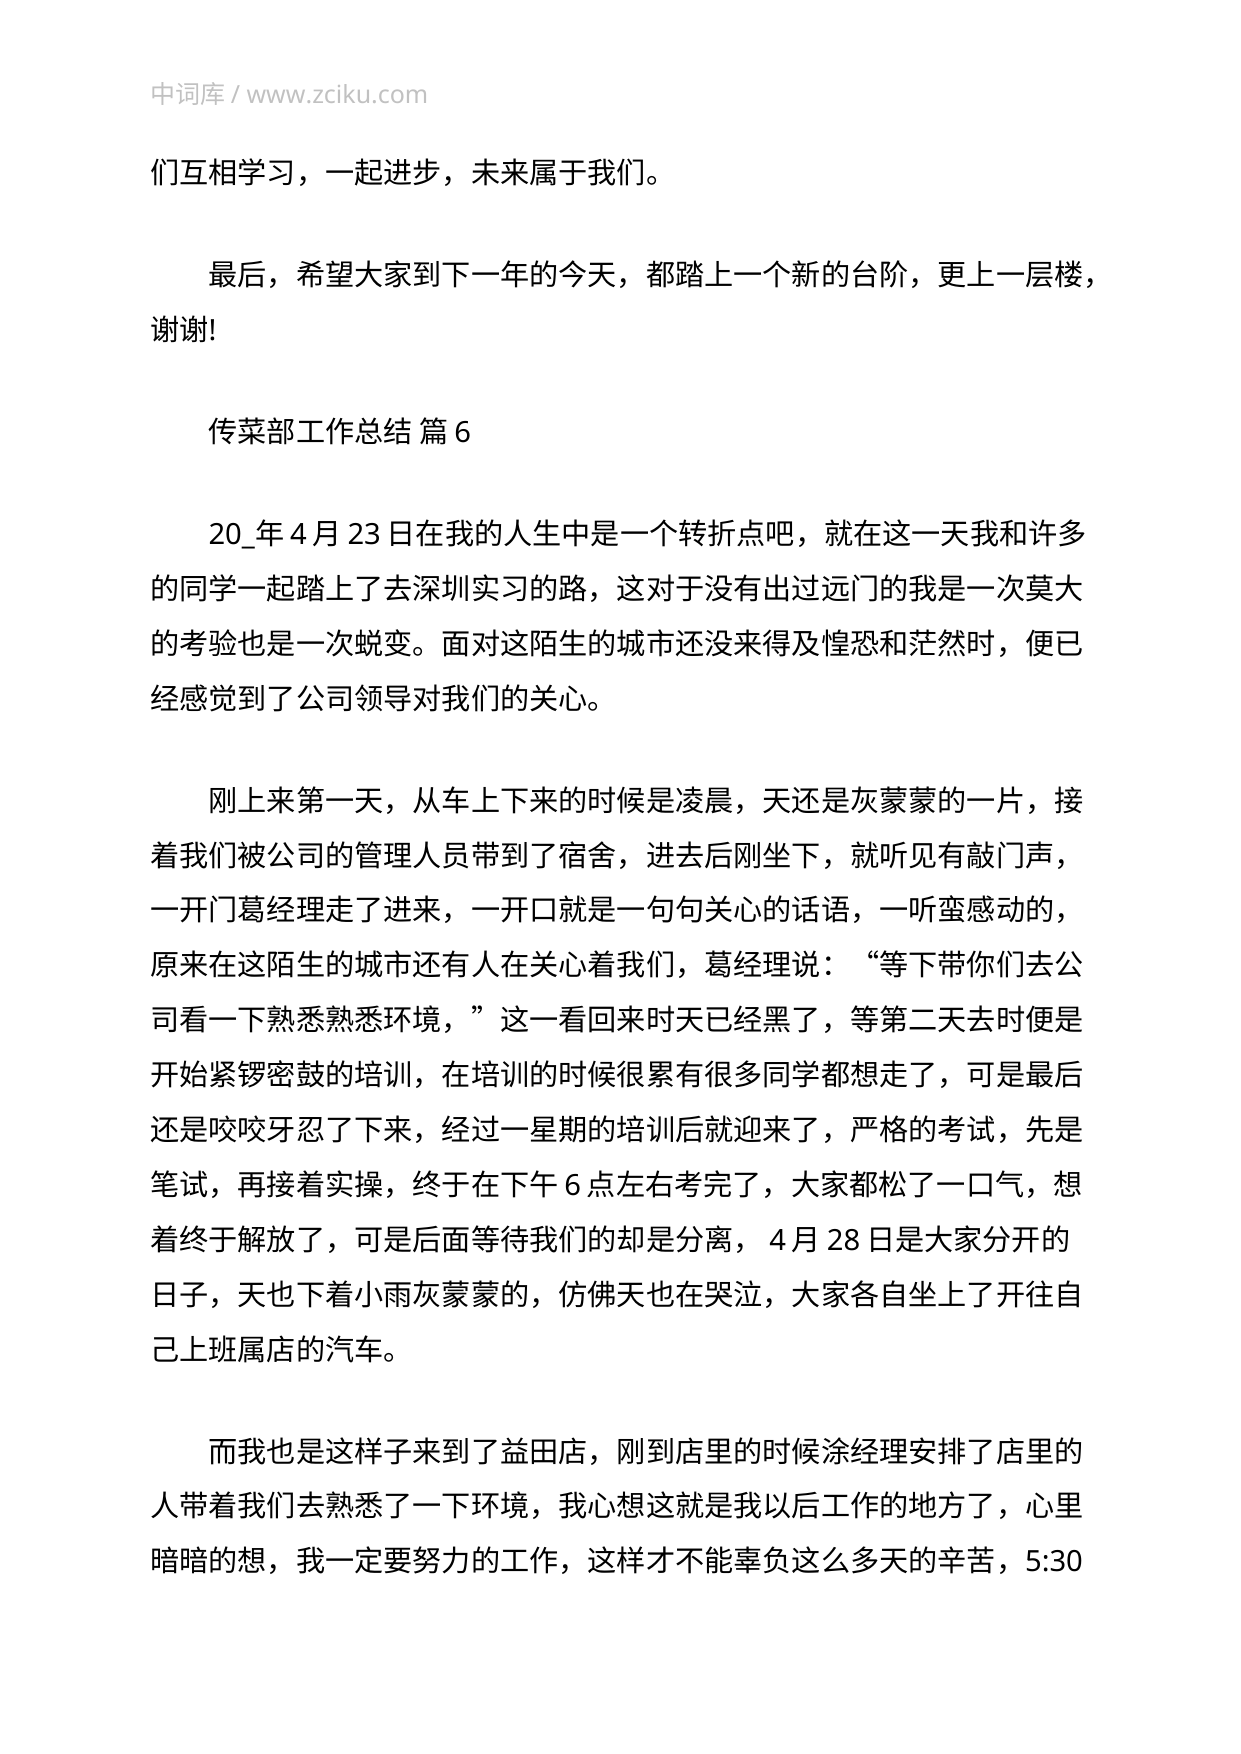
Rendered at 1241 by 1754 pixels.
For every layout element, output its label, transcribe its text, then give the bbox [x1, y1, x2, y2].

text 传菜部工作总结 篇6 [150, 409, 1090, 451]
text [150, 1428, 1090, 1580]
text 刚上来第一天，从车上下来的时候是凌晨，天还是灰蒙蒙的一片，接着我们被公司的管理人员带到了宿舍，进去后刚坐下，就听见有敲门声，一开门葛经理走了进来，一开口就是一句句关心的话语，一听蛮感动的，原来在这陌生的城市还有人在关心着我们，葛经理说：“等下带你们去公司看一下熟悉熟悉环境，”这一看回来时天已经黑了，等第二天去时便是开始紧锣密鼓的培训，在培训的时候很累有很多同学都想走了，可是最后还是咬咬牙忍了下来，经过一星期的培训后就迎来了，严格的考试，先是笔试，再接着实操，终于在下午6点左右考完了，大家都松了一口气，想着终于解放了，可是后面等待我们的却是分离， 4月28日是大家分开的日子，天也下着小雨灰蒙蒙的，仿佛天也在哭泣，大家各自坐上了开往自己上班属店的汽车。 [150, 777, 1090, 1369]
text 20_年4月23日在我的人生中是一个转折点吧，就在这一天我和许多的同学一起踏上了去深圳实习的路，这对于没有出过远门的我是一次莫大的考验也是一次蜕变。面对这陌生的城市还没来得及惶恐和茫然时，便已经感觉到了公司领导对我们的关心。 [150, 511, 1090, 718]
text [150, 150, 1090, 192]
text 最后，希望大家到下一年的今天，都踏上一个新的台阶，更上一层楼，谢谢! [150, 252, 1090, 349]
